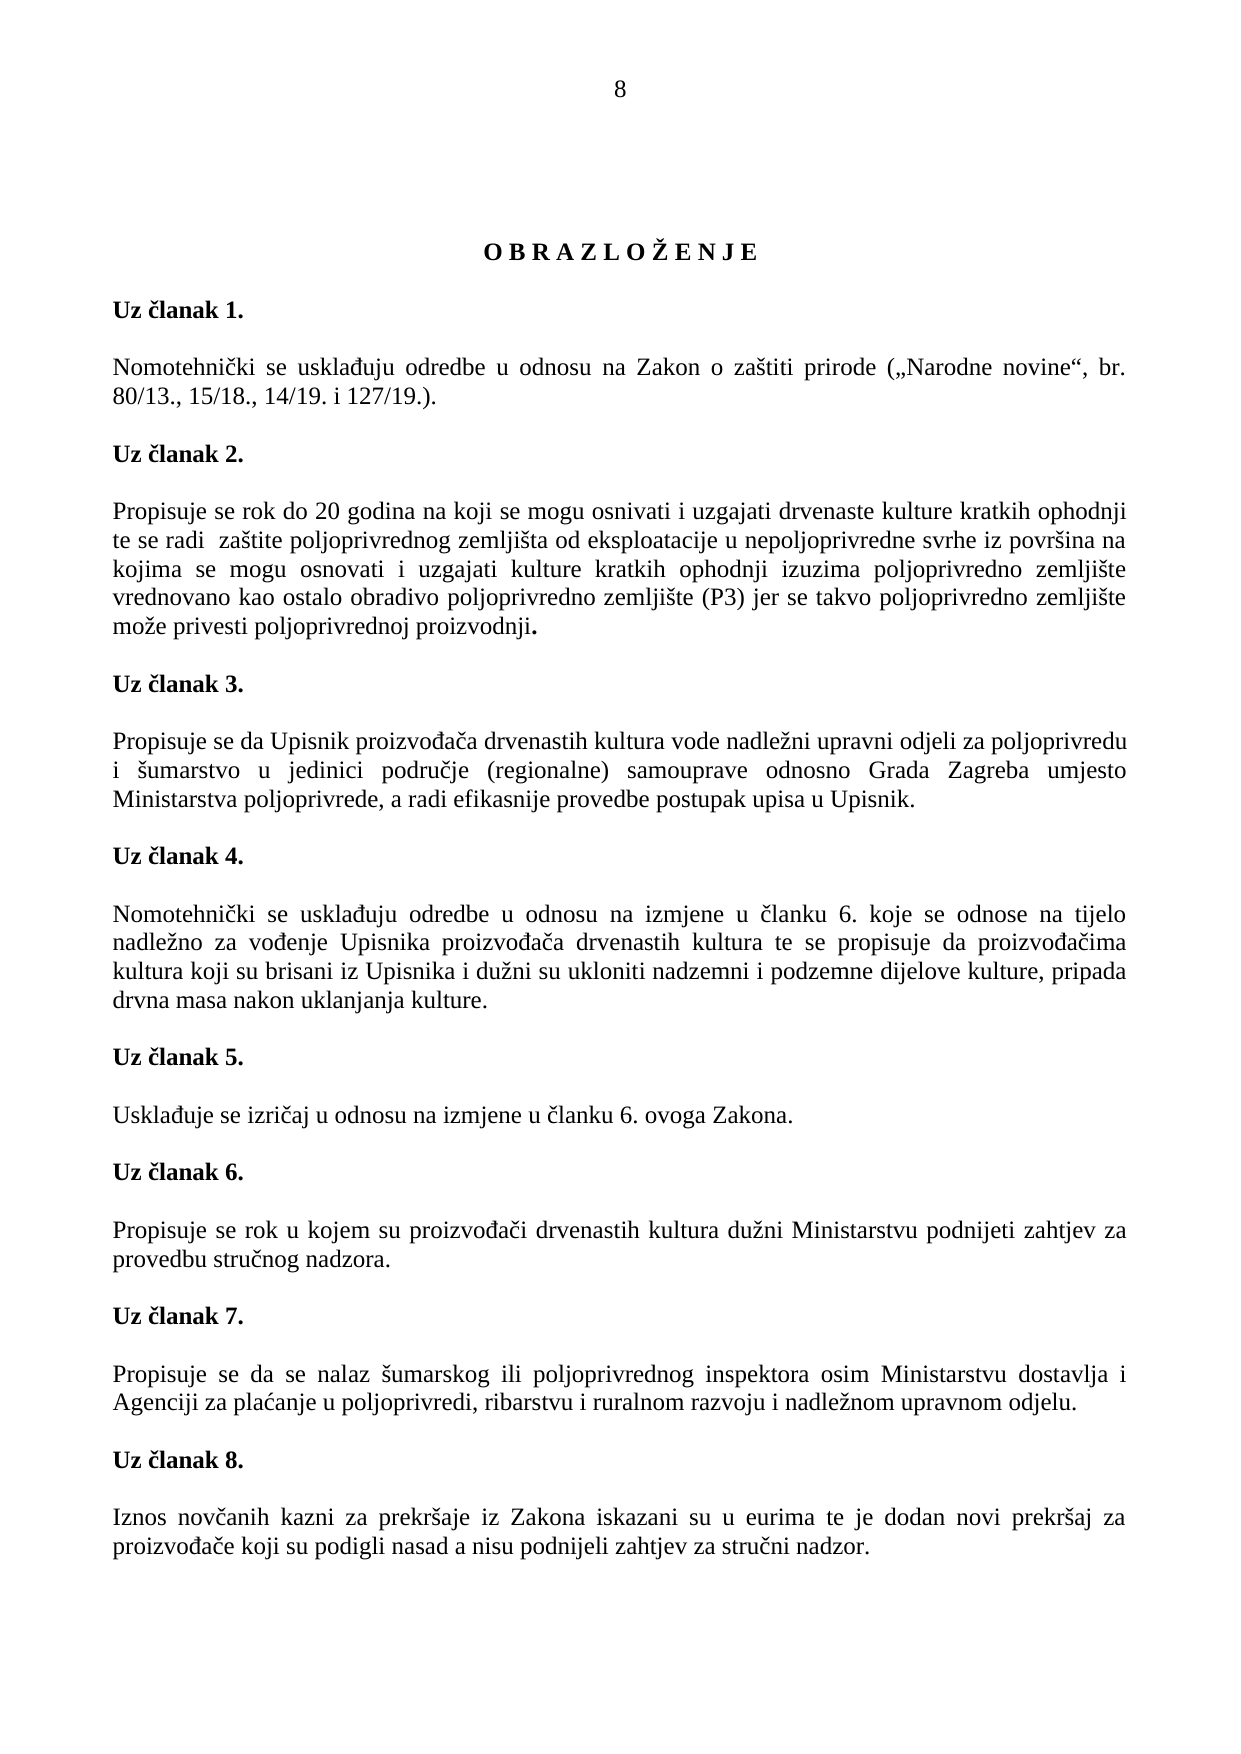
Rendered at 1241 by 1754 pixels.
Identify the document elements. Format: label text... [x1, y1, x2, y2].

text Nomotehnički se usklađuju odredbe u odnosu na izmjene u članku 6. koje se odnose na tijelo nadležno za vođenje Upisnika proizvođača drvenastih kultura te se propisuje da proizvođačima kultura koji su brisani iz Upisnika i dužni su ukloniti nadzemni i podzemne dijelove kulture, pripada drvna masa nakon uklanjanja kulture. [112, 899, 1128, 1014]
text Propisuje se da Upisnik proizvođača drvenastih kultura vode nadležni upravni odjeli za poljoprivredu i šumarstvo u jedinici područje (regionalne) samouprave odnosno Grada Zagreba umjesto Ministarstva poljoprivrede, a radi efikasnije provedbe postupak upisa u Upisnik. [112, 726, 1128, 812]
text Uz članak 6. [112, 1157, 1128, 1186]
text Iznos novčanih kazni za prekršaje iz Zakona iskazani su u eurima te je dodan novi prekršaj za proizvođače koji su podigli nasad a nisu podnijeli zahtjev za stručni nadzor. [112, 1502, 1128, 1560]
text O B R A Z L O Ž E N J E [112, 237, 1128, 266]
text Uz članak 7. [112, 1301, 1128, 1330]
text Propisuje se rok do 20 godina na koji se mogu osnivati i uzgajati drvenaste kulture kratkih ophodnji te se radi zaštite poljoprivrednog zemljišta od eksploatacije u nepoljoprivredne svrhe iz površina na kojima se mogu osnovati i uzgajati kulture kratkih ophodnji izuzima poljoprivredno zemljište vrednovano kao ostalo obradivo poljoprivredno zemljište (P3) jer se takvo poljoprivredno zemljište može privesti poljoprivrednoj proizvodnji. [112, 496, 1128, 640]
text Uz članak 5. [112, 1042, 1128, 1071]
text Propisuje se da se nalaz šumarskog ili poljoprivrednog inspektora osim Ministarstvu dostavlja i Agenciji za plaćanje u poljoprivredi, ribarstvu i ruralnom razvoju i nadležnom upravnom odjelu. [112, 1359, 1128, 1416]
text Uz članak 8. [112, 1445, 1128, 1474]
text Uz članak 4. [112, 841, 1128, 870]
text Nomotehnički se usklađuju odredbe u odnosu na Zakon o zaštiti prirode („Narodne novine“, br. 80/13., 15/18., 14/19. i 127/19.). [112, 352, 1128, 410]
text Uz članak 2. [112, 439, 1128, 467]
text Usklađuje se izričaj u odnosu na izmjene u članku 6. ovoga Zakona. [112, 1100, 1128, 1129]
text Uz članak 1. [112, 295, 1128, 324]
text Propisuje se rok u kojem su proizvođači drvenastih kultura dužni Ministarstvu podnijeti zahtjev za provedbu stručnog nadzora. [112, 1215, 1128, 1272]
text Uz članak 3. [112, 669, 1128, 697]
